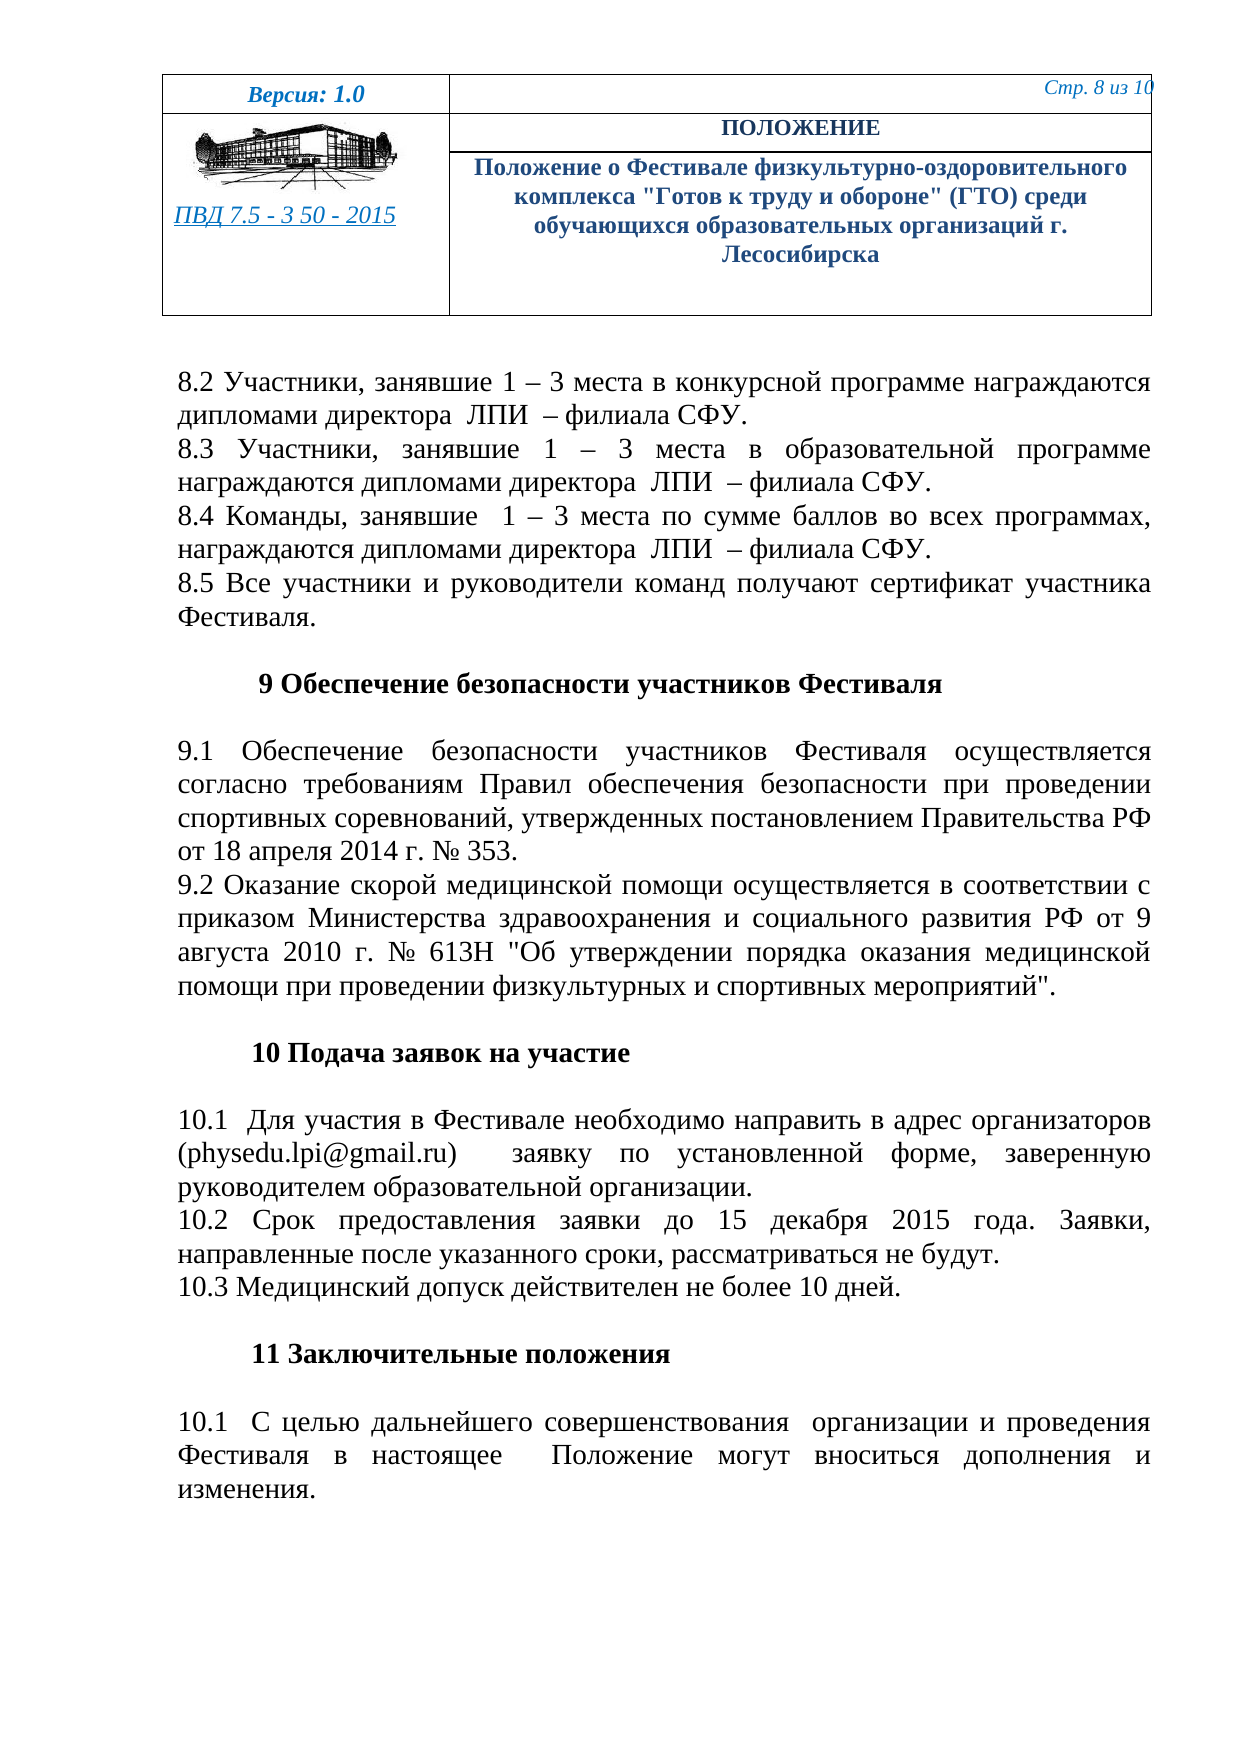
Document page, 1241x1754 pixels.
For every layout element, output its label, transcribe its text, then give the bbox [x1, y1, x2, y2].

text 10.3 Медицинский допуск действителен не более 10 дней. [177, 1269, 1152, 1303]
text 10.1 С целью дальнейшего совершенствования организации и проведения Фестиваля в настоящее Положение могут вноситься дополнения и изменения. [177, 1404, 1152, 1504]
text 10 Подача заявок на участие [177, 1035, 1152, 1068]
text 9.1 Обеспечение безопасности участников Фестиваля осуществляется согласно требованиям Правил обеспечения безопасности при проведении спортивных соревнований, утвержденных постановлением Правительства РФ от 18 апреля 2014 г. № 353. [177, 733, 1152, 867]
picture [177, 114, 414, 197]
text 8.5 Все участники и руководители команд получают сертификат участника Фестиваля. [177, 565, 1152, 632]
text 9.2 Оказание скорой медицинской помощи осуществляется в соответствии с приказом Министерства здравоохранения и социального развития РФ от 9 августа 2010 г. № 613Н "Об утверждении порядка оказания медицинской помощи при проведении физкультурных и спортивных мероприятий". [177, 867, 1152, 1001]
text 10.2 Срок предоставления заявки до 15 декабря 2015 года. Заявки, направленные после указанного сроки, рассматриваться не будут. [177, 1202, 1152, 1269]
text 8.4 Команды, занявшие 1 – 3 места по сумме баллов во всех программах, награждаются дипломами директора ЛПИ – филиала СФУ. [177, 498, 1152, 565]
text 8.3 Участники, занявшие 1 – 3 места в образовательной программе награждаются дипломами директора ЛПИ – филиала СФУ. [177, 431, 1152, 498]
text 11 Заключительные положения [177, 1337, 1019, 1370]
text 9 Обеспечение безопасности участников Фестиваля [177, 666, 1152, 699]
text 8.2 Участники, занявшие 1 – 3 места в конкурсной программе награждаются дипломами директора ЛПИ – филиала СФУ. [177, 364, 1152, 431]
text 10.1 Для участия в Фестивале необходимо направить в адрес организаторов (physedu.lpi@gmail.ru) заявку по установленной форме, заверенную руководителем образовательной организации. [177, 1102, 1152, 1202]
